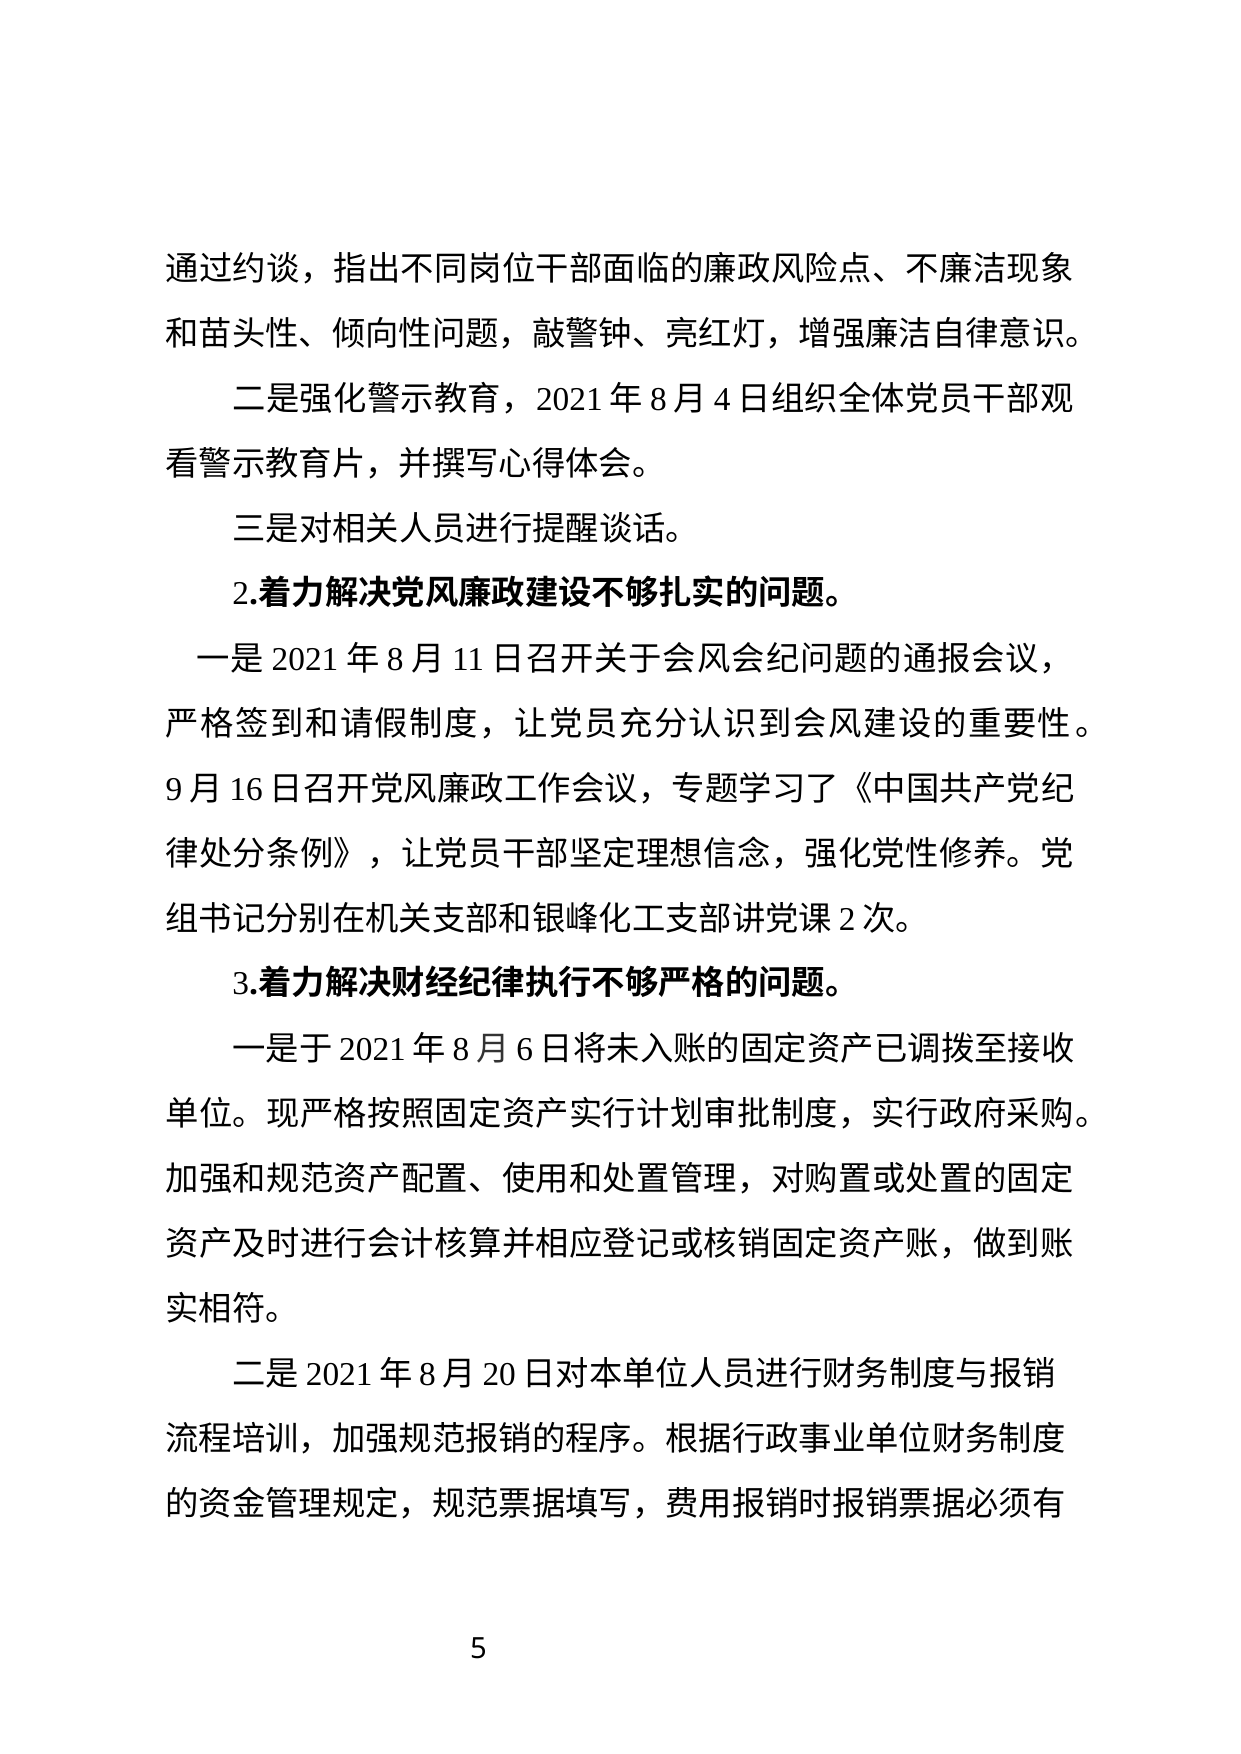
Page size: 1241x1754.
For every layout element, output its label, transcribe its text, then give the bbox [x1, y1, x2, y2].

text 二是强化警示教育，2021年8月4日组织全体党员干部观看警示教育片，并撰写心得体会。 [165, 363, 1075, 493]
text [165, 233, 1075, 363]
text 2.着力解决党风廉政建设不够扎实的问题。 [165, 558, 1075, 623]
list 3.着力解决财经纪律执行不够严格的问题。 [165, 948, 1075, 1013]
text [165, 1338, 1075, 1533]
text 三是对相关人员进行提醒谈话。 [165, 493, 1075, 558]
text 一是于2021年8月6日将未入账的固定资产已调拨至接收单位。现严格按照固定资产实行计划审批制度，实行政府采购。加强和规范资产配置、使用和处置管理，对购置或处置的固定资产及时进行会计核算并相应登记或核销固定资产账，做到账实相符。 [165, 1013, 1075, 1338]
list 一是2021年8月11日召开关于会风会纪问题的通报会议，严格签到和请假制度，让党员充分认识到会风建设的重要性。9月16日召开党风廉政工作会议，专题学习了《中国共产党纪律处分条例》，让党员干部坚定理想信念，强化党性修养。党组书记分别在机关支部和银峰化工支部讲党课2次。 [165, 623, 1075, 948]
